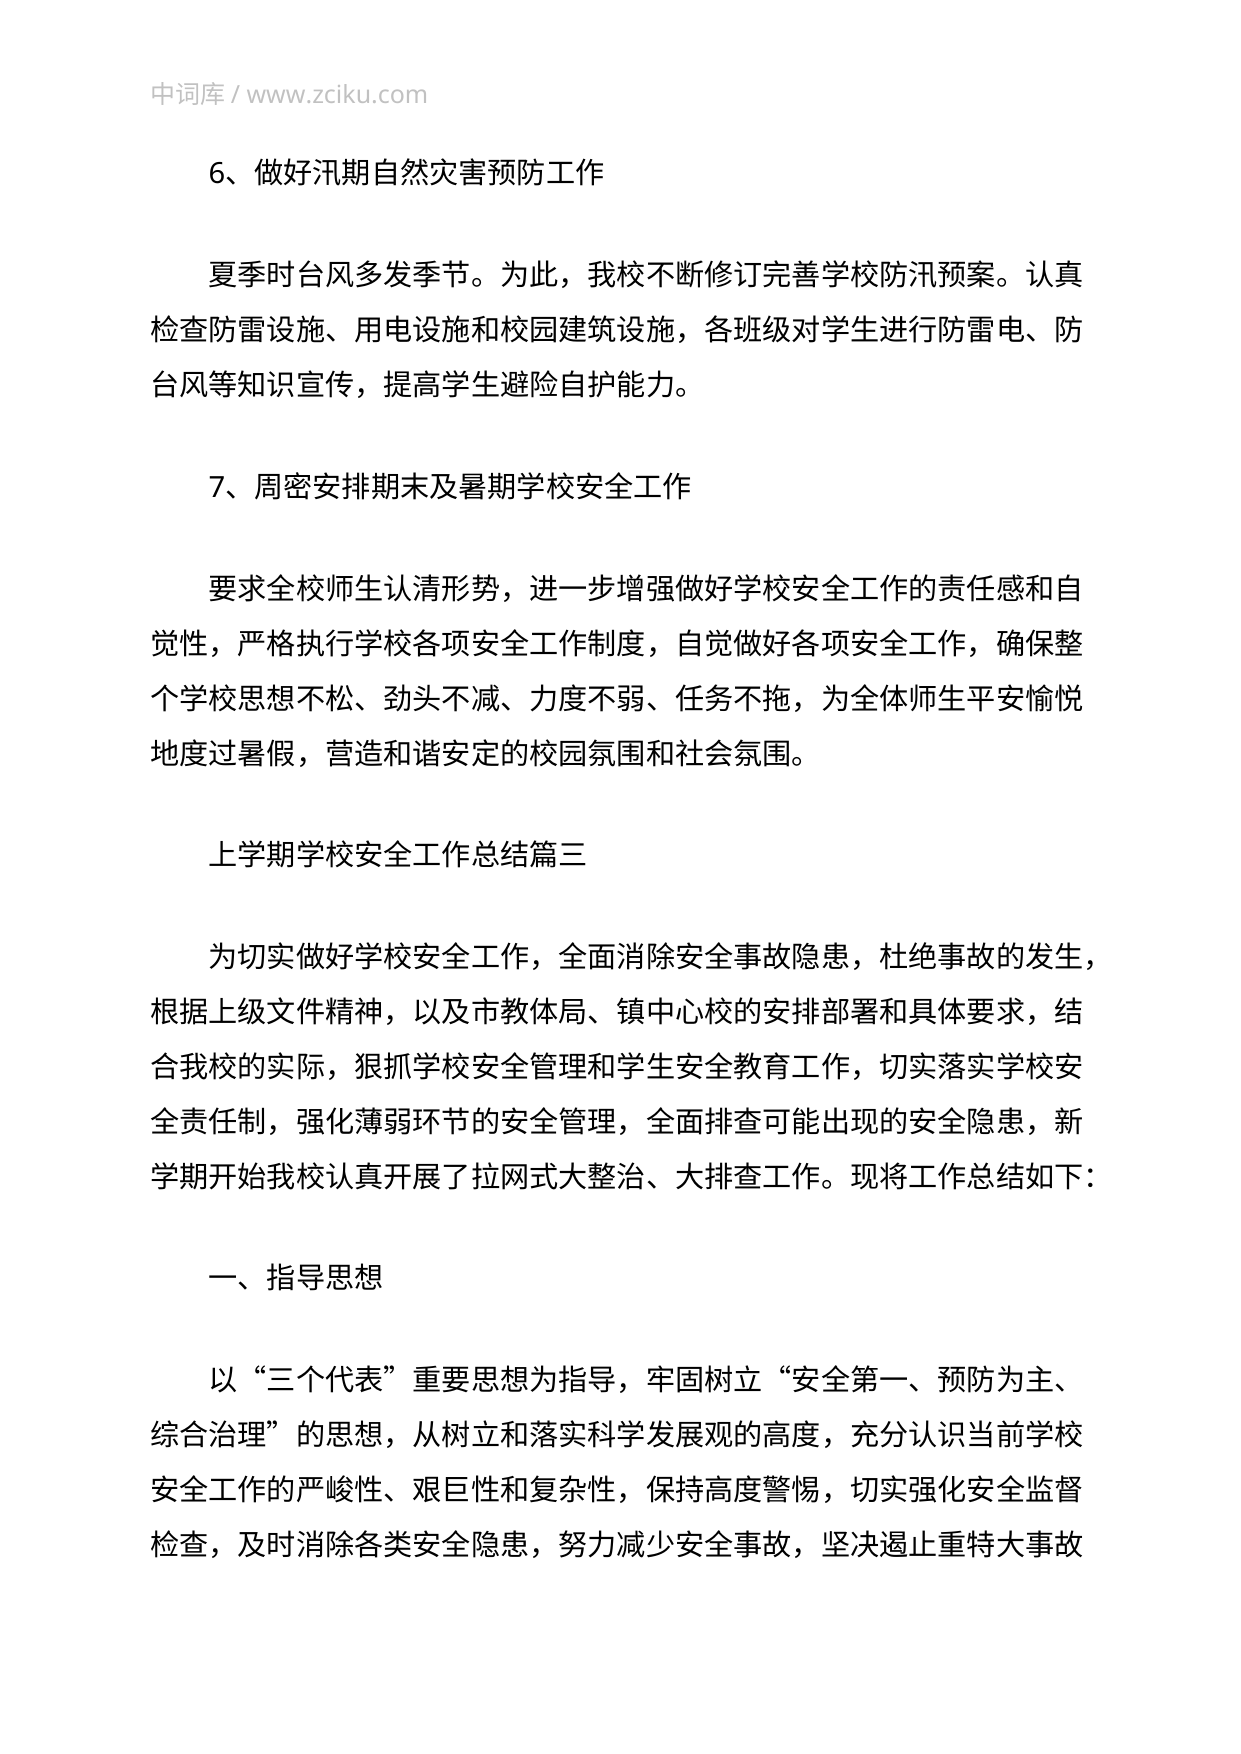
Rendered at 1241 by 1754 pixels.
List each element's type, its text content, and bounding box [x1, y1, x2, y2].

text 6、做好汛期自然灾害预防工作 [150, 150, 1090, 192]
text 要求全校师生认清形势，进一步增强做好学校安全工作的责任感和自觉性，严格执行学校各项安全工作制度，自觉做好各项安全工作，确保整个学校思想不松、劲头不减、力度不弱、任务不拖，为全体师生平安愉悦地度过暑假，营造和谐安定的校园氛围和社会氛围。 [150, 566, 1090, 772]
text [150, 1357, 1090, 1564]
text 夏季时台风多发季节。为此，我校不断修订完善学校防汛预案。认真检查防雷设施、用电设施和校园建筑设施，各班级对学生进行防雷电、防台风等知识宣传，提高学生避险自护能力。 [150, 252, 1090, 404]
text 7、周密安排期末及暑期学校安全工作 [150, 463, 1090, 506]
text 为切实做好学校安全工作，全面消除安全事故隐患，杜绝事故的发生，根据上级文件精神，以及市教体局、镇中心校的安排部署和具体要求，结合我校的实际，狠抓学校安全管理和学生安全教育工作，切实落实学校安全责任制，强化薄弱环节的安全管理，全面排查可能出现的安全隐患，新学期开始我校认真开展了拉网式大整治、大排查工作。现将工作总结如下： [150, 934, 1090, 1196]
text 一、指导思想 [150, 1255, 1090, 1297]
text 上学期学校安全工作总结篇三 [150, 832, 1090, 874]
